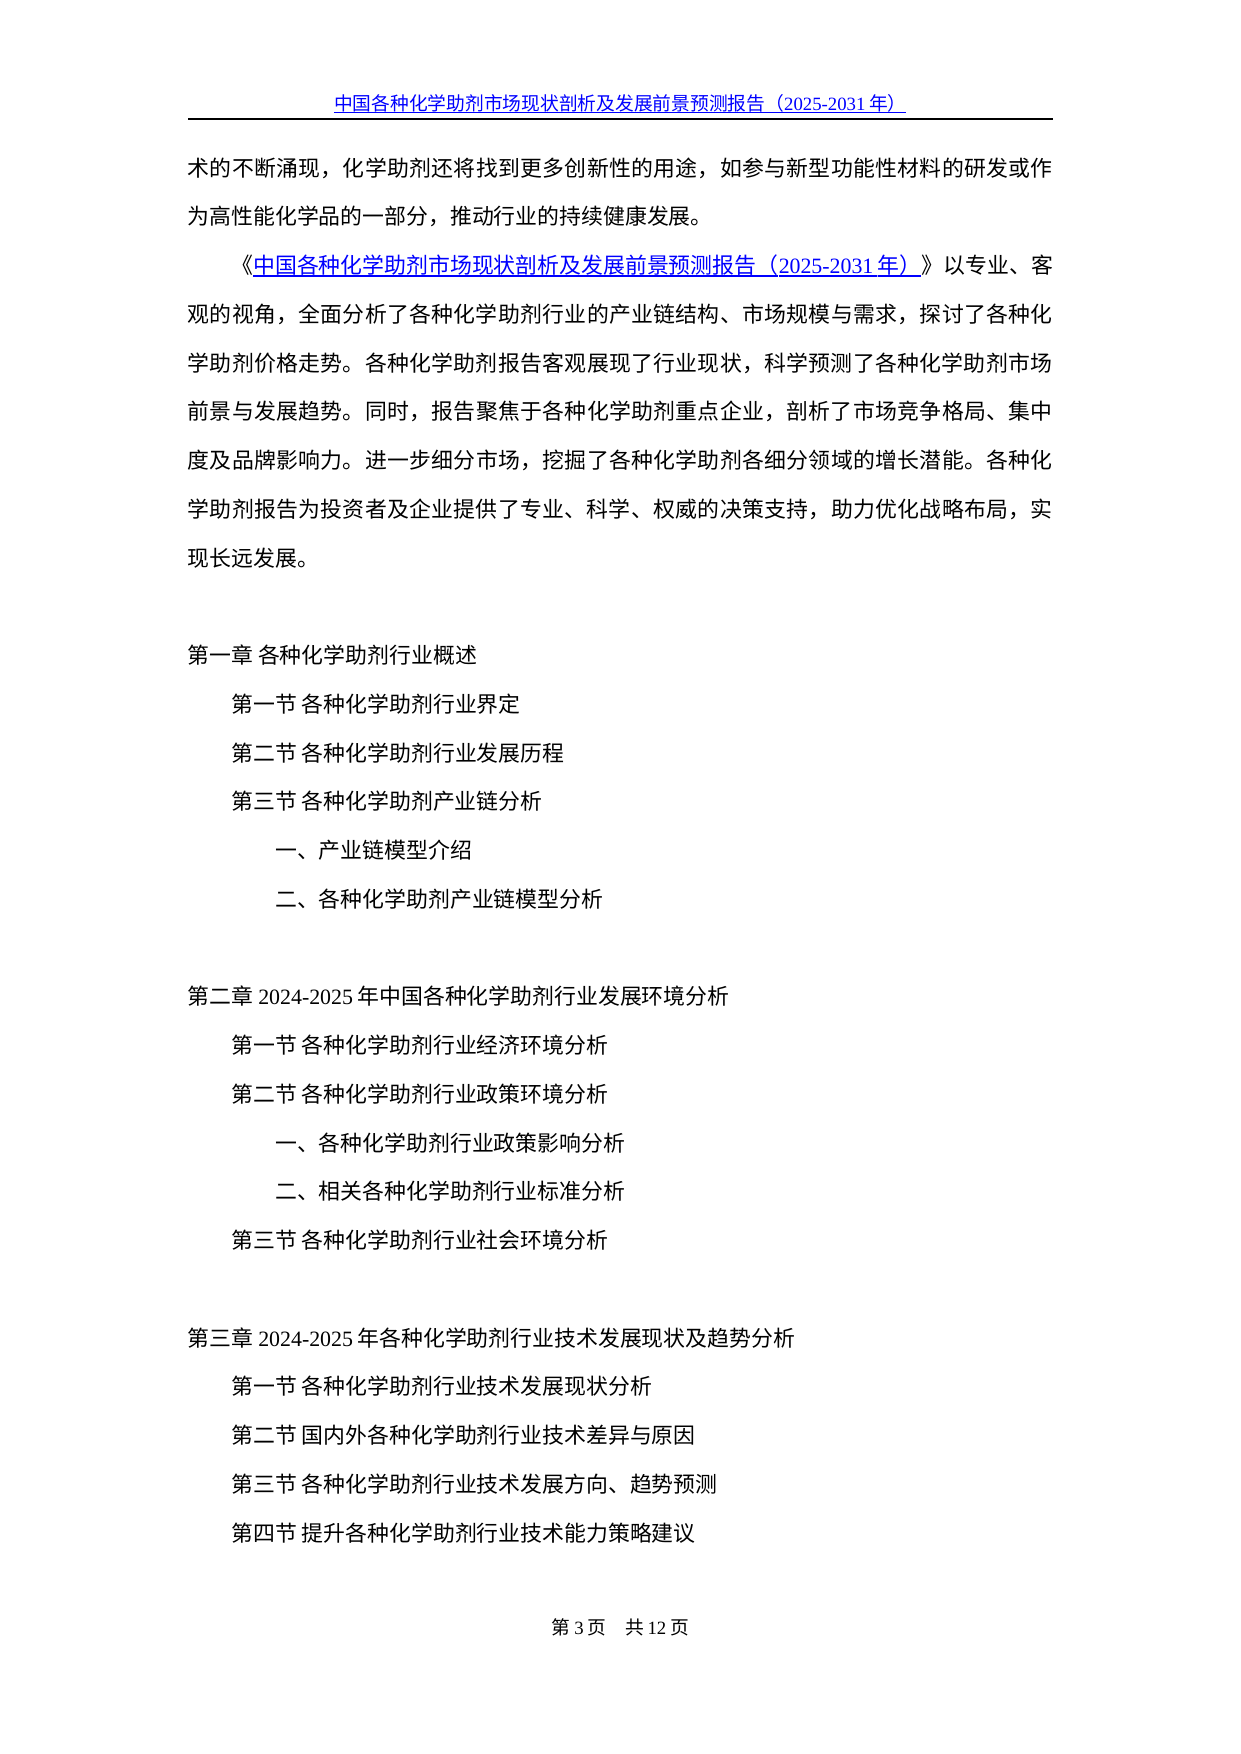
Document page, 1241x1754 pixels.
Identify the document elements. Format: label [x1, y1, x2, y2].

text [187, 150, 1053, 1548]
